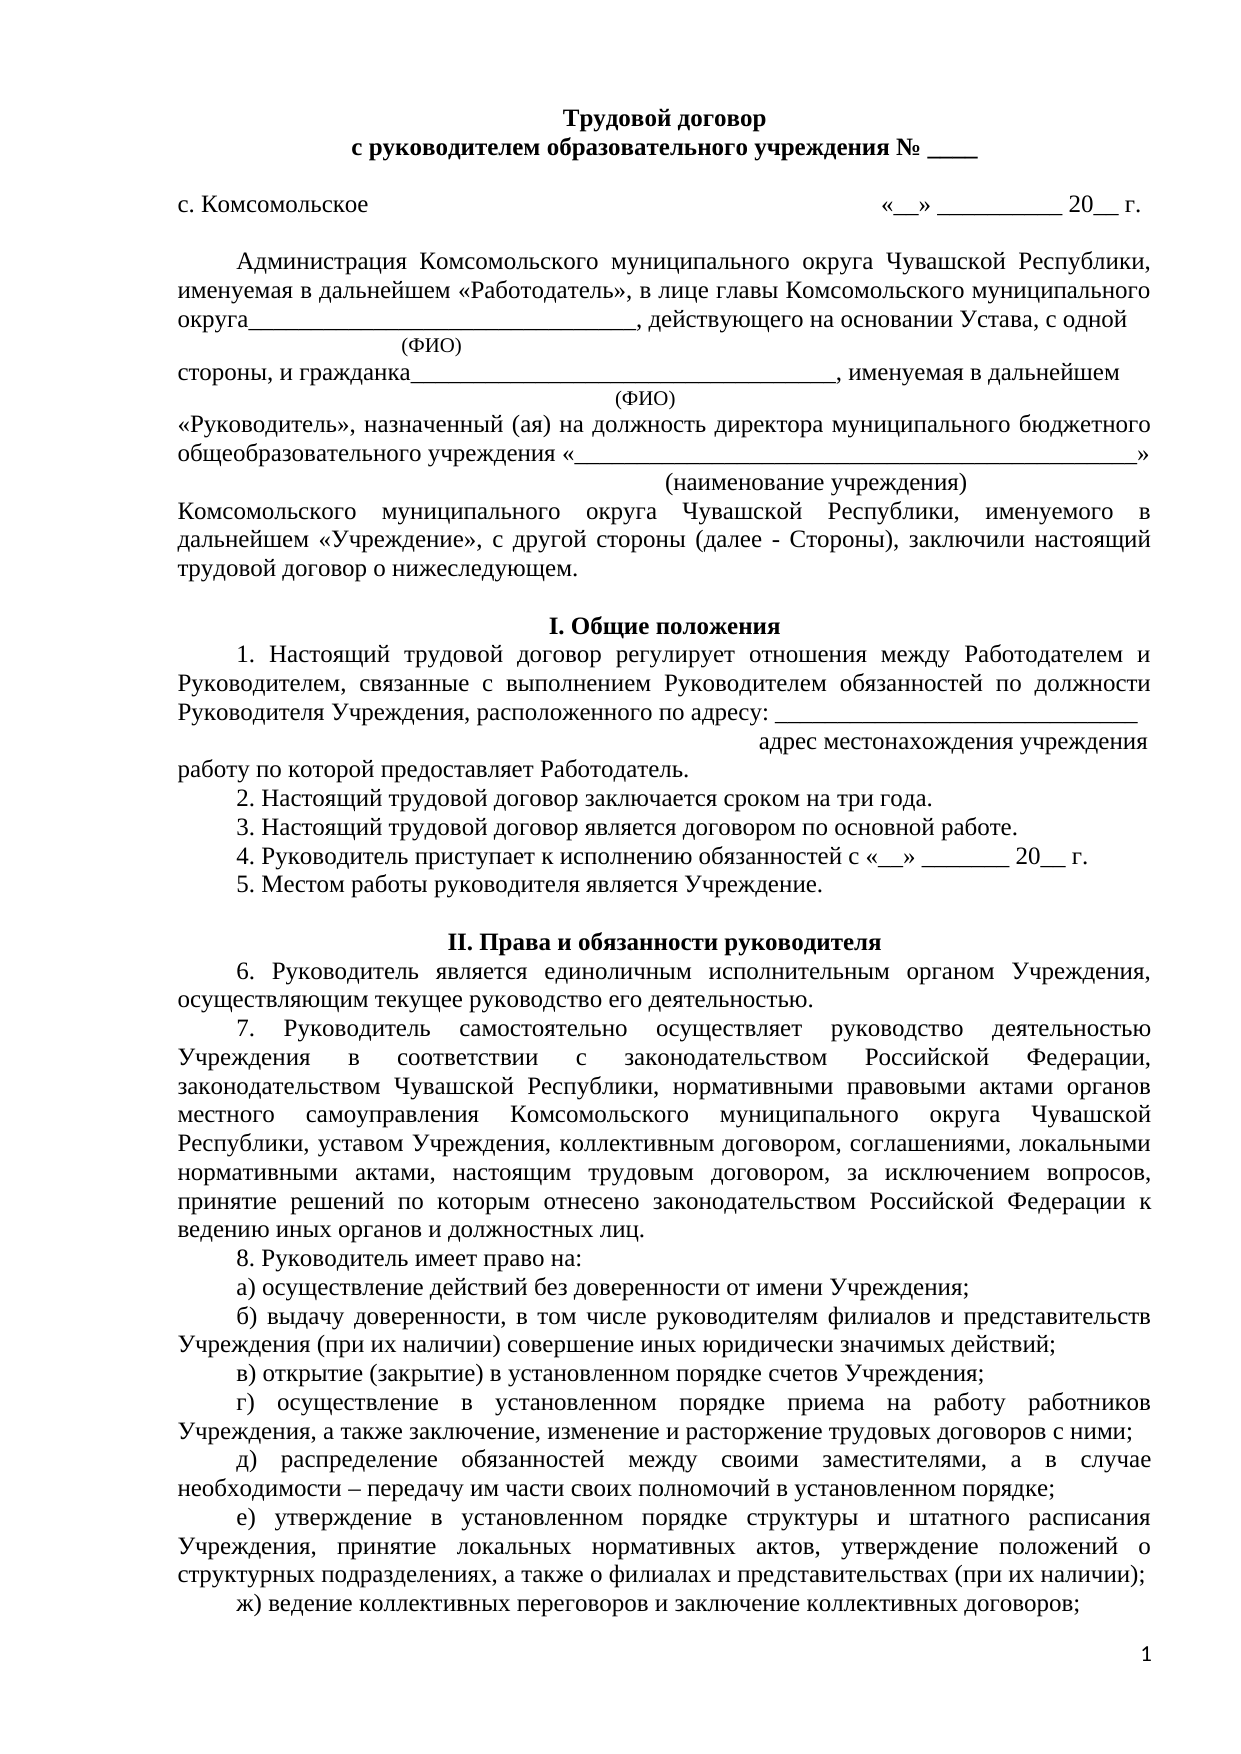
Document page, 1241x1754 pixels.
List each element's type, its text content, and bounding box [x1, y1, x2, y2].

text работу по которой предоставляет Работодатель. [177, 754, 1152, 783]
text е) утверждение в установленном порядке структуры и штатного расписания Учреждения, принятие локальных нормативных актов, утверждение положений о структурных подразделениях, а также о филиалах и представительствах (при их наличии); [177, 1502, 1152, 1588]
text (наименование учреждения) [177, 467, 1152, 496]
text а) осуществление действий без доверенности от имени Учреждения; [177, 1272, 1152, 1301]
text 1. Настоящий трудовой договор регулирует отношения между Работодателем и Руководителем, связанные с выполнением Руководителем обязанностей по должности Руководителя Учреждения, расположенного по адресу: _____________________________ [177, 639, 1152, 726]
text II. Права и обязанности руководителя [177, 927, 1152, 956]
text «Руководитель», назначенный (ая) на должность директора муниципального бюджетного общеобразовательного учреждения «_____________________________________________» [177, 409, 1152, 467]
text 5. Местом работы руководителя является Учреждение. [177, 869, 1152, 898]
text д) распределение обязанностей между своими заместителями, а в случае необходимости – передачу им части своих полномочий в установленном порядке; [177, 1444, 1152, 1502]
text I. Общие положения [177, 611, 1152, 639]
text Трудовой договор [177, 103, 1152, 132]
text 6. Руководитель является единоличным исполнительным органом Учреждения, осуществляющим текущее руководство его деятельностью. [177, 956, 1152, 1013]
text (ФИО) [177, 385, 1152, 409]
text стороны, и гражданка__________________________________, именуемая в дальнейшем [177, 357, 1152, 385]
text Администрация Комсомольского муниципального округа Чувашской Республики, именуемая в дальнейшем «Работодатель», в лице главы Комсомольского муниципального округа_______________________________, действующего на основании Устава, с одной [177, 246, 1152, 333]
text Комсомольского муниципального округа Чувашской Республики, именуемого в дальнейшем «Учреждение», с другой стороны (далее - Стороны), заключили настоящий трудовой договор о нижеследующем. [177, 496, 1152, 582]
text с руководителем образовательного учреждения № ____ [177, 132, 1152, 161]
text с. Комсомольское «__» __________ 20__ г. [177, 189, 1152, 218]
text 4. Руководитель приступает к исполнению обязанностей с «__» _______ 20__ г. [177, 841, 1152, 869]
text 2. Настоящий трудовой договор заключается сроком на три года. [177, 783, 1152, 812]
text 3. Настоящий трудовой договор является договором по основной работе. [177, 812, 1152, 841]
text (ФИО) [177, 333, 1152, 357]
text ж) ведение коллективных переговоров и заключение коллективных договоров; [177, 1588, 1152, 1617]
text б) выдачу доверенности, в том числе руководителям филиалов и представительств Учреждения (при их наличии) совершение иных юридически значимых действий; [177, 1301, 1152, 1358]
text адрес местонахождения учреждения [177, 726, 1152, 754]
text 8. Руководитель имеет право на: [177, 1243, 1152, 1272]
text 7. Руководитель самостоятельно осуществляет руководство деятельностью Учреждения в соответствии с законодательством Российской Федерации, законодательством Чувашской Республики, нормативными правовыми актами органов местного самоуправления Комсомольского муниципального округа Чувашской Республики, уставом Учреждения, коллективным договором, соглашениями, локальными нормативными актами, настоящим трудовым договором, за исключением вопросов, принятие решений по которым отнесено законодательством Российской Федерации к ведению иных органов и должностных лиц. [177, 1013, 1152, 1243]
text г) осуществление в установленном порядке приема на работу работников Учреждения, а также заключение, изменение и расторжение трудовых договоров с ними; [177, 1387, 1152, 1444]
text в) открытие (закрытие) в установленном порядке счетов Учреждения; [177, 1358, 1152, 1387]
